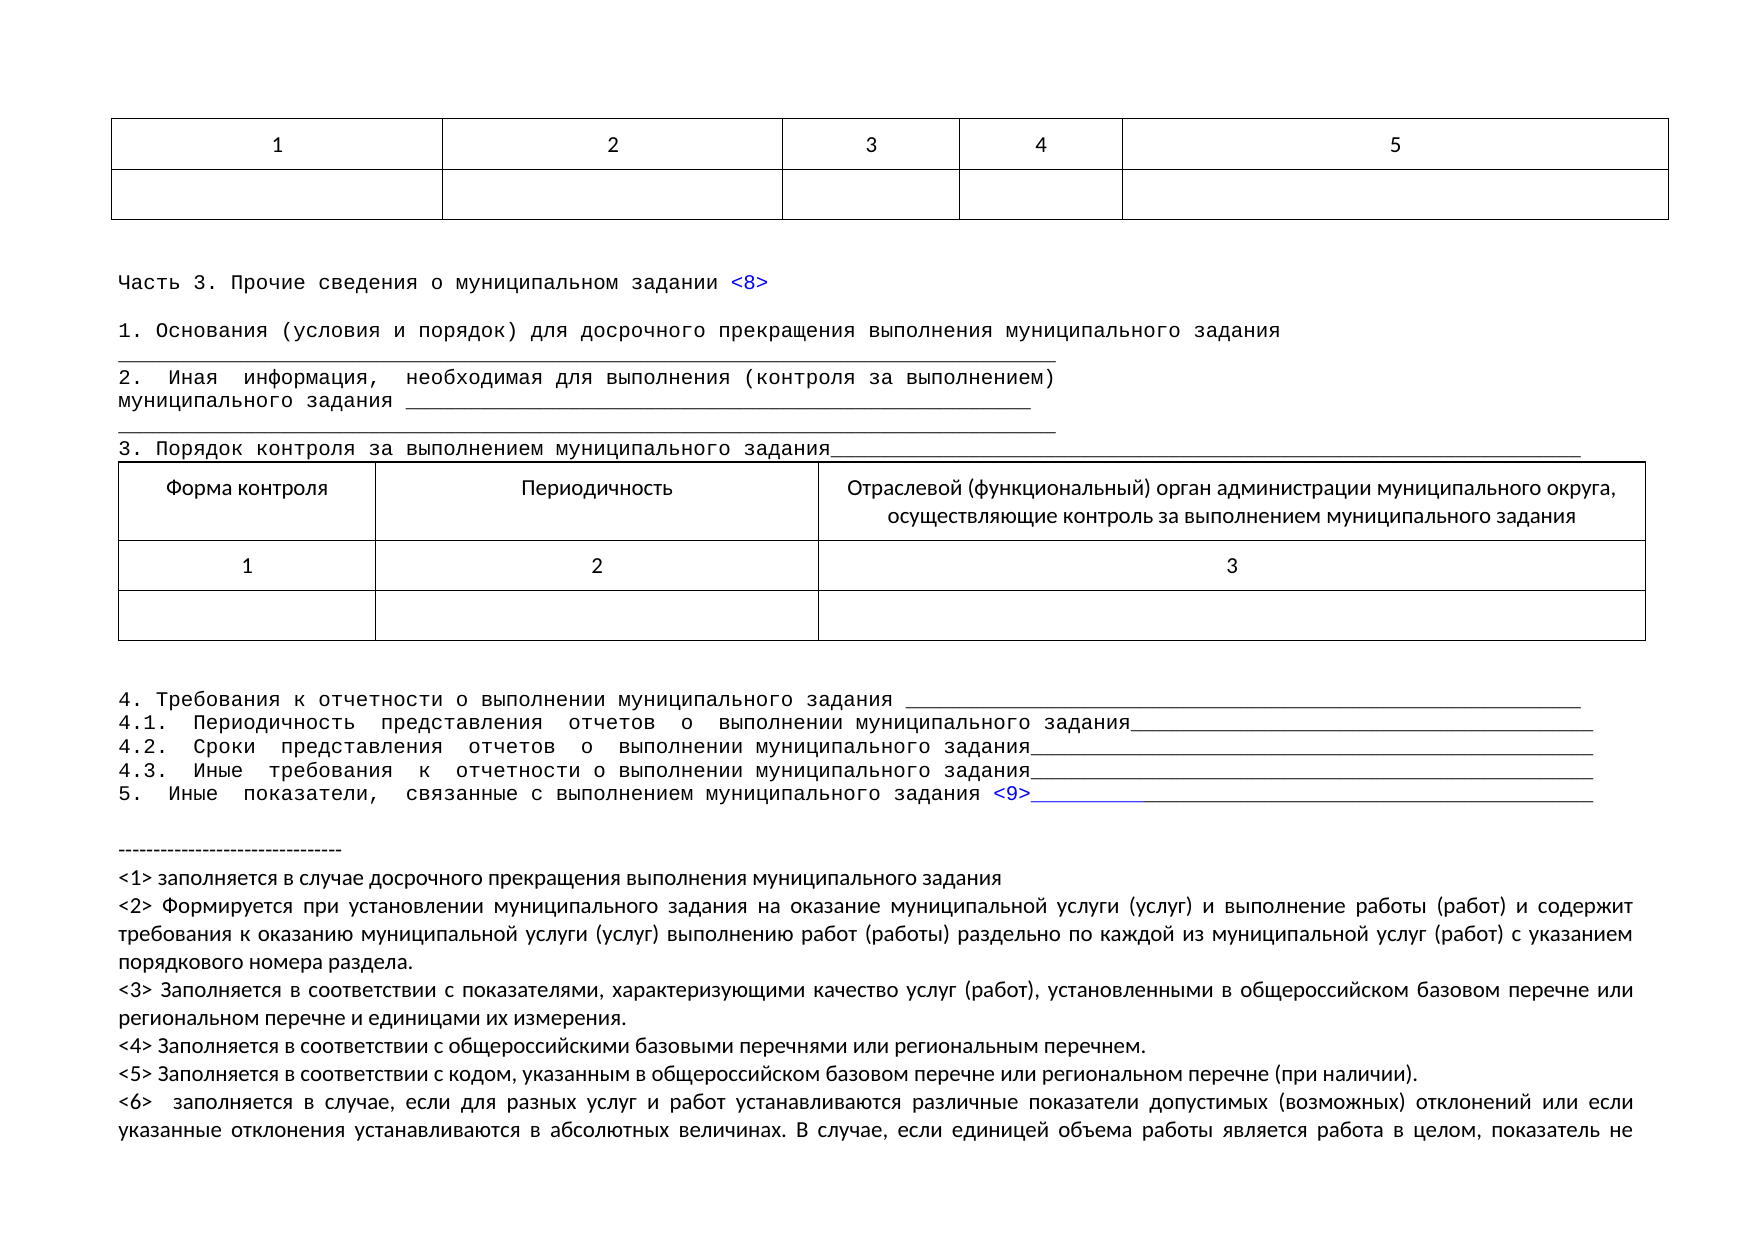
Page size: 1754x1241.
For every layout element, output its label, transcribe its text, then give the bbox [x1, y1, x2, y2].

table_cell 5 [1123, 119, 1668, 168]
table_cell 1 [119, 541, 375, 590]
text <3> Заполняется в соответствии с показателями, характеризующими качество услуг (работ), установленными в общероссийском базовом перечне или региональном перечне и единицами их измерения. [118, 975, 1636, 1031]
table_cell [1123, 170, 1668, 219]
table_header Отраслевой (функциональный) орган администрации муниципального округа, осуществляющие контроль за выполнением муниципального задания [819, 463, 1645, 540]
table_cell 3 [783, 119, 959, 168]
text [118, 1087, 1636, 1143]
table_cell [112, 170, 442, 219]
table_cell [819, 591, 1645, 640]
text -------------------------------- [118, 835, 1636, 863]
text ___________________________________________________________________________ [118, 414, 1636, 438]
table_cell [376, 591, 818, 640]
table_cell 1 [112, 119, 442, 168]
table_cell 2 [443, 119, 782, 168]
text ___________________________________________________________________________ [118, 343, 1636, 367]
text 4.1. Периодичность представления отчетов о выполнении муниципального задания_____________________________________ [118, 712, 1636, 736]
text 4.3. Иные требования к отчетности о выполнении муниципального задания_____________________________________________ [118, 760, 1636, 783]
text <2> Формируется при установлении муниципального задания на оказание муниципальной услуги (услуг) и выполнение работы (работ) и содержит требования к оказанию муниципальной услуги (услуг) выполнению работ (работы) раздельно по каждой из муниципальной услуг (работ) с указанием порядкового номера раздела. [118, 891, 1636, 975]
table_cell 2 [376, 541, 818, 590]
text муниципального задания __________________________________________________ [118, 391, 1636, 414]
table_cell [783, 170, 959, 219]
text <4> Заполняется в соответствии с общероссийскими базовыми перечнями или региональным перечнем. [118, 1031, 1636, 1059]
table_header Форма контроля [119, 463, 375, 540]
text 4. Требования к отчетности о выполнении муниципального задания ______________________________________________________ [118, 689, 1636, 712]
table_cell 4 [960, 119, 1122, 168]
text 4.2. Сроки представления отчетов о выполнении муниципального задания_____________________________________________ [118, 736, 1636, 760]
table_cell [119, 591, 375, 640]
table_cell 3 [819, 541, 1645, 590]
table_cell [443, 170, 782, 219]
text 5. Иные показатели, связанные с выполнением муниципального задания <9>_____________________________________________ [118, 783, 1636, 807]
table_cell [960, 170, 1122, 219]
text <5> Заполняется в соответствии с кодом, указанным в общероссийском базовом перечне или региональном перечне (при наличии). [118, 1059, 1636, 1087]
table_header Периодичность [376, 463, 818, 540]
text 1. Основания (условия и порядок) для досрочного прекращения выполнения муниципального задания [118, 319, 1636, 343]
text 3. Порядок контроля за выполнением муниципального задания____________________________________________________________ [118, 438, 1636, 461]
text 2. Иная информация, необходимая для выполнения (контроля за выполнением) [118, 367, 1636, 391]
text <1> заполняется в случае досрочного прекращения выполнения муниципального задания [118, 863, 1636, 891]
text Часть 3. Прочие сведения о муниципальном задании <8> [118, 272, 1636, 296]
